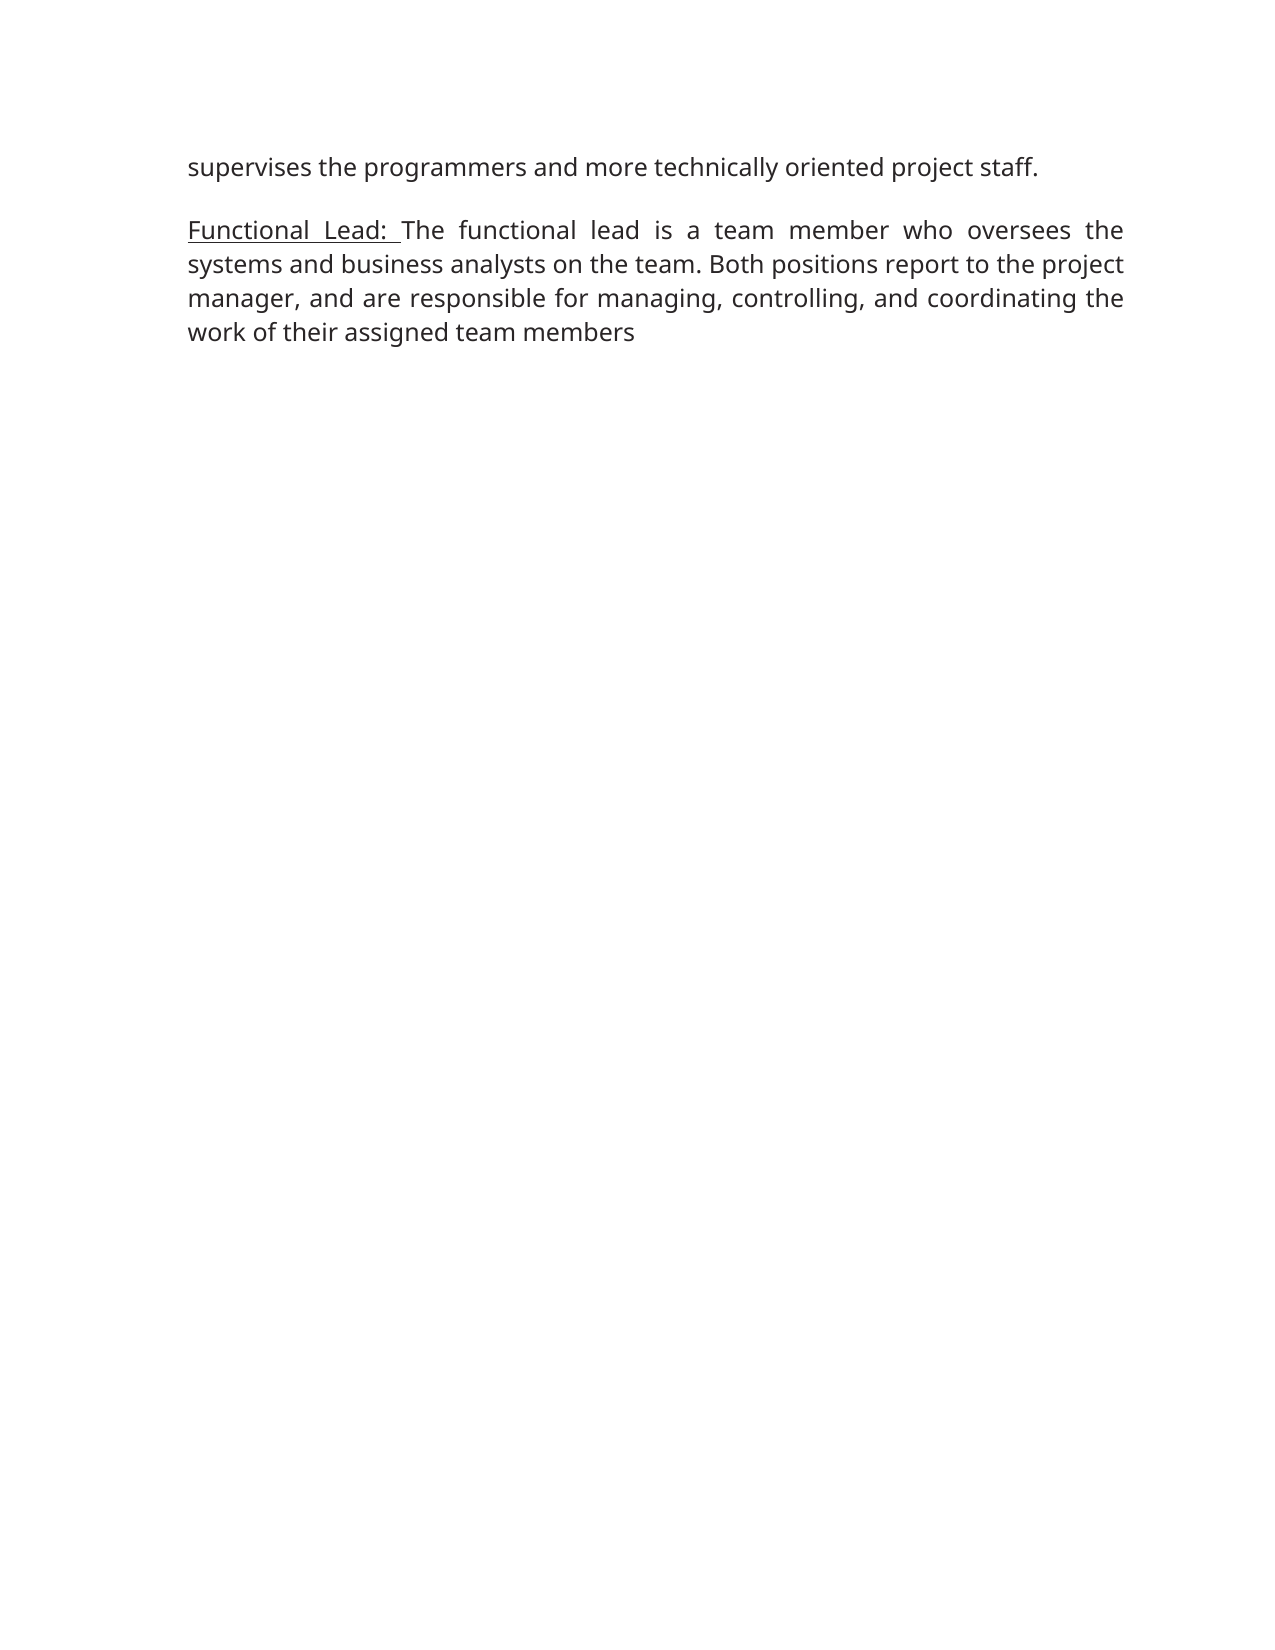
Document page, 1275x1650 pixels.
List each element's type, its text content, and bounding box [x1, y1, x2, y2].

text Functional Lead: The functional lead is a team member who oversees the systems and business analysts on the team. Both positions report to the project manager, and are responsible for managing, controlling, and coordinating the work of their assigned team members [187, 213, 1125, 349]
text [187, 150, 1125, 184]
